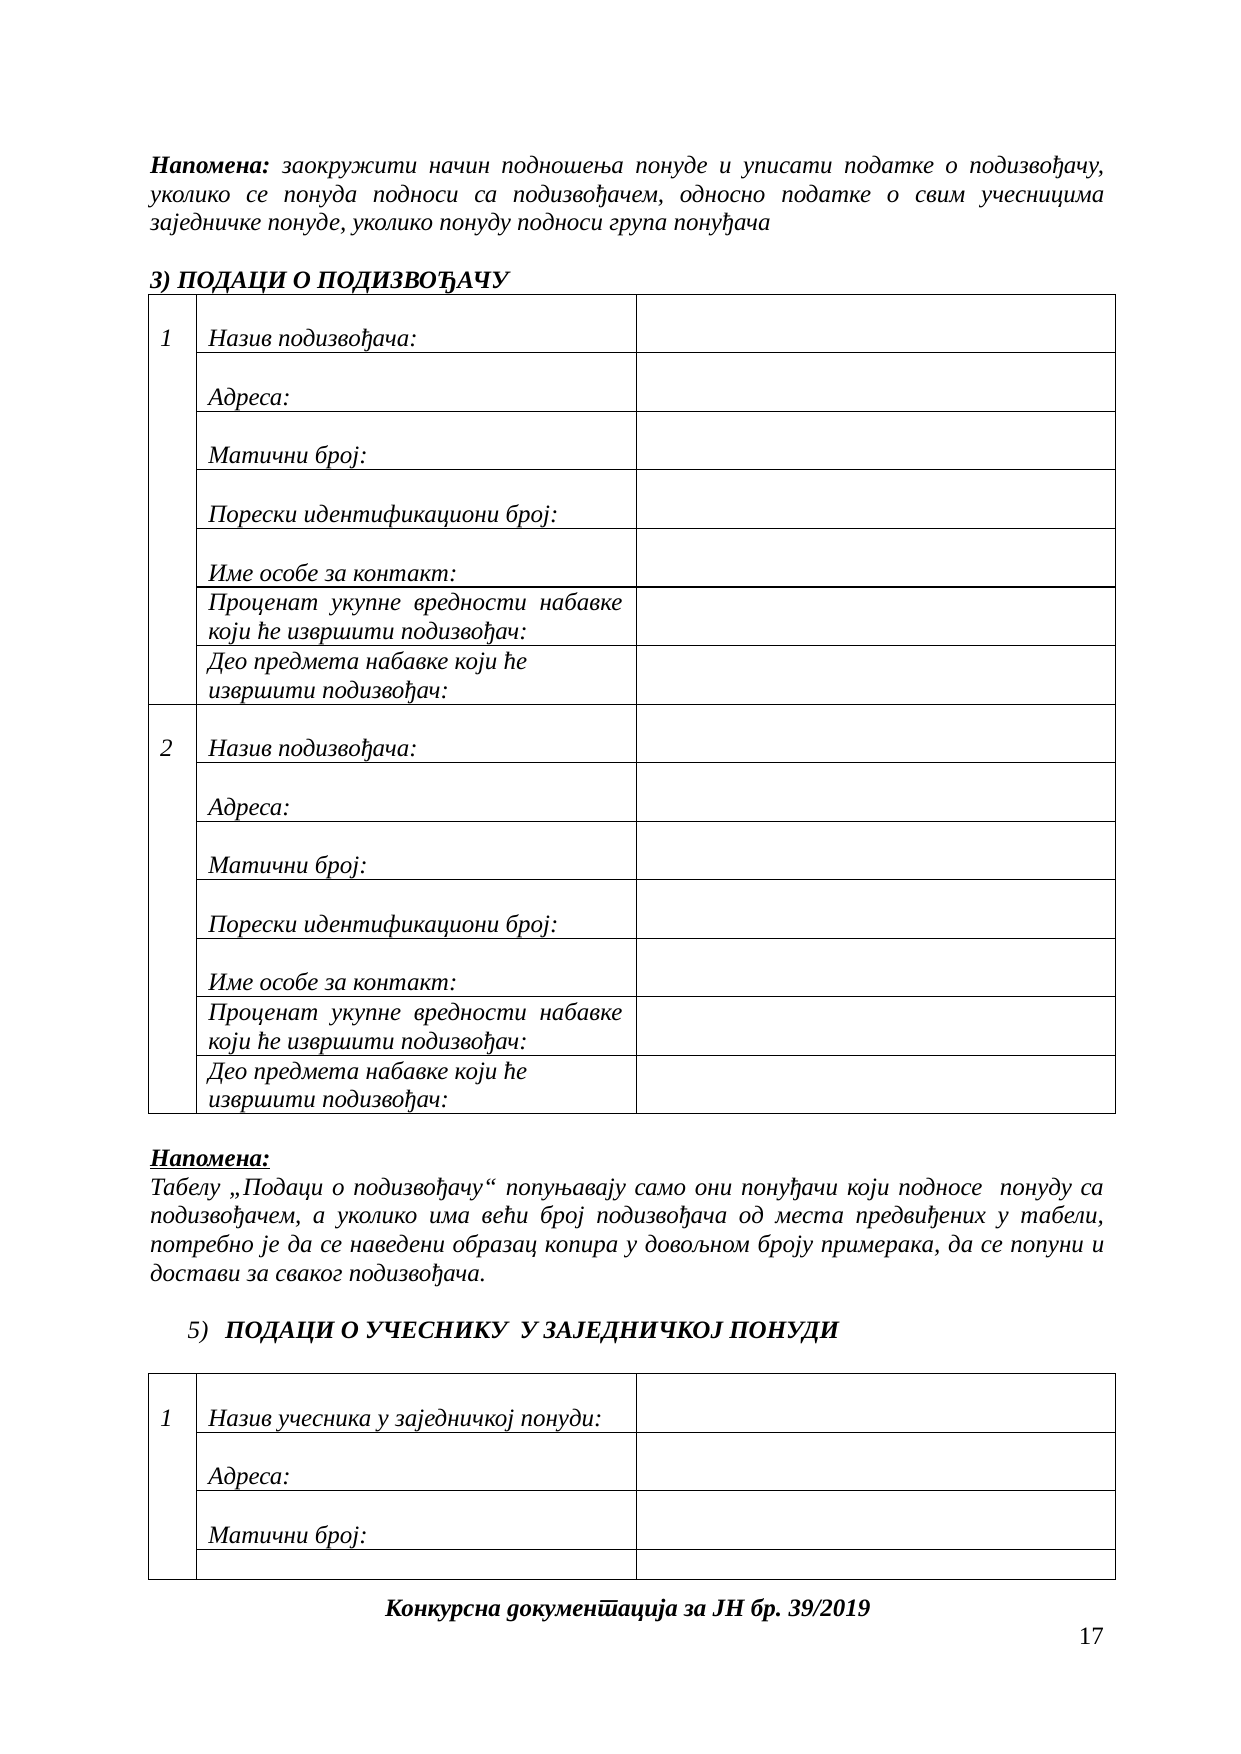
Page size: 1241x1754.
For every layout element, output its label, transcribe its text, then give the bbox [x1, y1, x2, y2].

table_cell Порески идентификациони број: [197, 470, 636, 528]
table_header [637, 1374, 1115, 1432]
table_cell Проценат укупне вредности набавке који ће извршити подизвођач: [197, 588, 636, 645]
text 3) ПОДАЦИ О ПОДИЗВОЂАЧУ [150, 265, 1107, 294]
table_cell Адреса: [197, 763, 636, 821]
table_cell [637, 529, 1115, 586]
table_cell [637, 1550, 1115, 1578]
table_cell [637, 1491, 1115, 1549]
table_header 1 [149, 1374, 196, 1578]
text Напомена: заокружити начин подношења понуде и уписати податке о подизвођачу, уколико се понуда подноси са подизвођачем, односно податке о свим учесницима заједничке понуде, уколико понуду подноси група понуђача [150, 150, 1107, 236]
table_cell [637, 880, 1115, 938]
table_cell 2 [149, 705, 196, 1113]
table_cell Део предмета набавке који ће извршити подизвођач: [197, 1056, 636, 1113]
table_cell Матични број: [197, 1491, 636, 1549]
table_cell [637, 1056, 1115, 1113]
table_header Назив учесника у заједничкој понуди: [197, 1374, 636, 1432]
table_cell Адреса: [197, 1433, 636, 1490]
table_cell Порески идентификациони број: [197, 880, 636, 938]
table_header 1 [149, 295, 196, 703]
list ПОДАЦИ О УЧЕСНИКУ У ЗАЈЕДНИЧКОЈ ПОНУДИ [187, 1316, 1107, 1344]
table_cell Матични број: [197, 412, 636, 469]
table_cell Назив подизвођача: [197, 705, 636, 762]
table_cell Име особе за контакт: [197, 939, 636, 996]
table_cell [637, 588, 1115, 645]
table_header [637, 295, 1115, 352]
table_cell Део предмета набавке који ће извршити подизвођач: [197, 646, 636, 703]
table_cell [637, 705, 1115, 762]
table_cell [637, 763, 1115, 821]
table_cell [637, 353, 1115, 411]
text Табелу „Подаци о подизвођачу“ попуњавају само они понуђачи који подносе понуду са подизвођачем, а уколико има већи број подизвођача од места предвиђених у табели, потребно је да се наведени образац копира у довољном броју примерака, да се попуни и достави за сваког подизвођача. [150, 1172, 1107, 1287]
table_cell [637, 997, 1115, 1055]
table_cell Име особе за контакт: [197, 529, 636, 586]
table_cell Матични број: [197, 822, 636, 879]
table_cell [637, 470, 1115, 528]
table_cell [637, 939, 1115, 996]
table_cell [637, 412, 1115, 469]
table_cell [637, 1433, 1115, 1490]
text Напомена: [150, 1143, 1107, 1172]
table_cell [637, 822, 1115, 879]
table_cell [197, 1550, 636, 1578]
table_header Назив подизвођача: [197, 295, 636, 352]
table_cell Адреса: [197, 353, 636, 411]
table_cell Проценат укупне вредности набавке који ће извршити подизвођач: [197, 997, 636, 1055]
table_cell [637, 646, 1115, 703]
